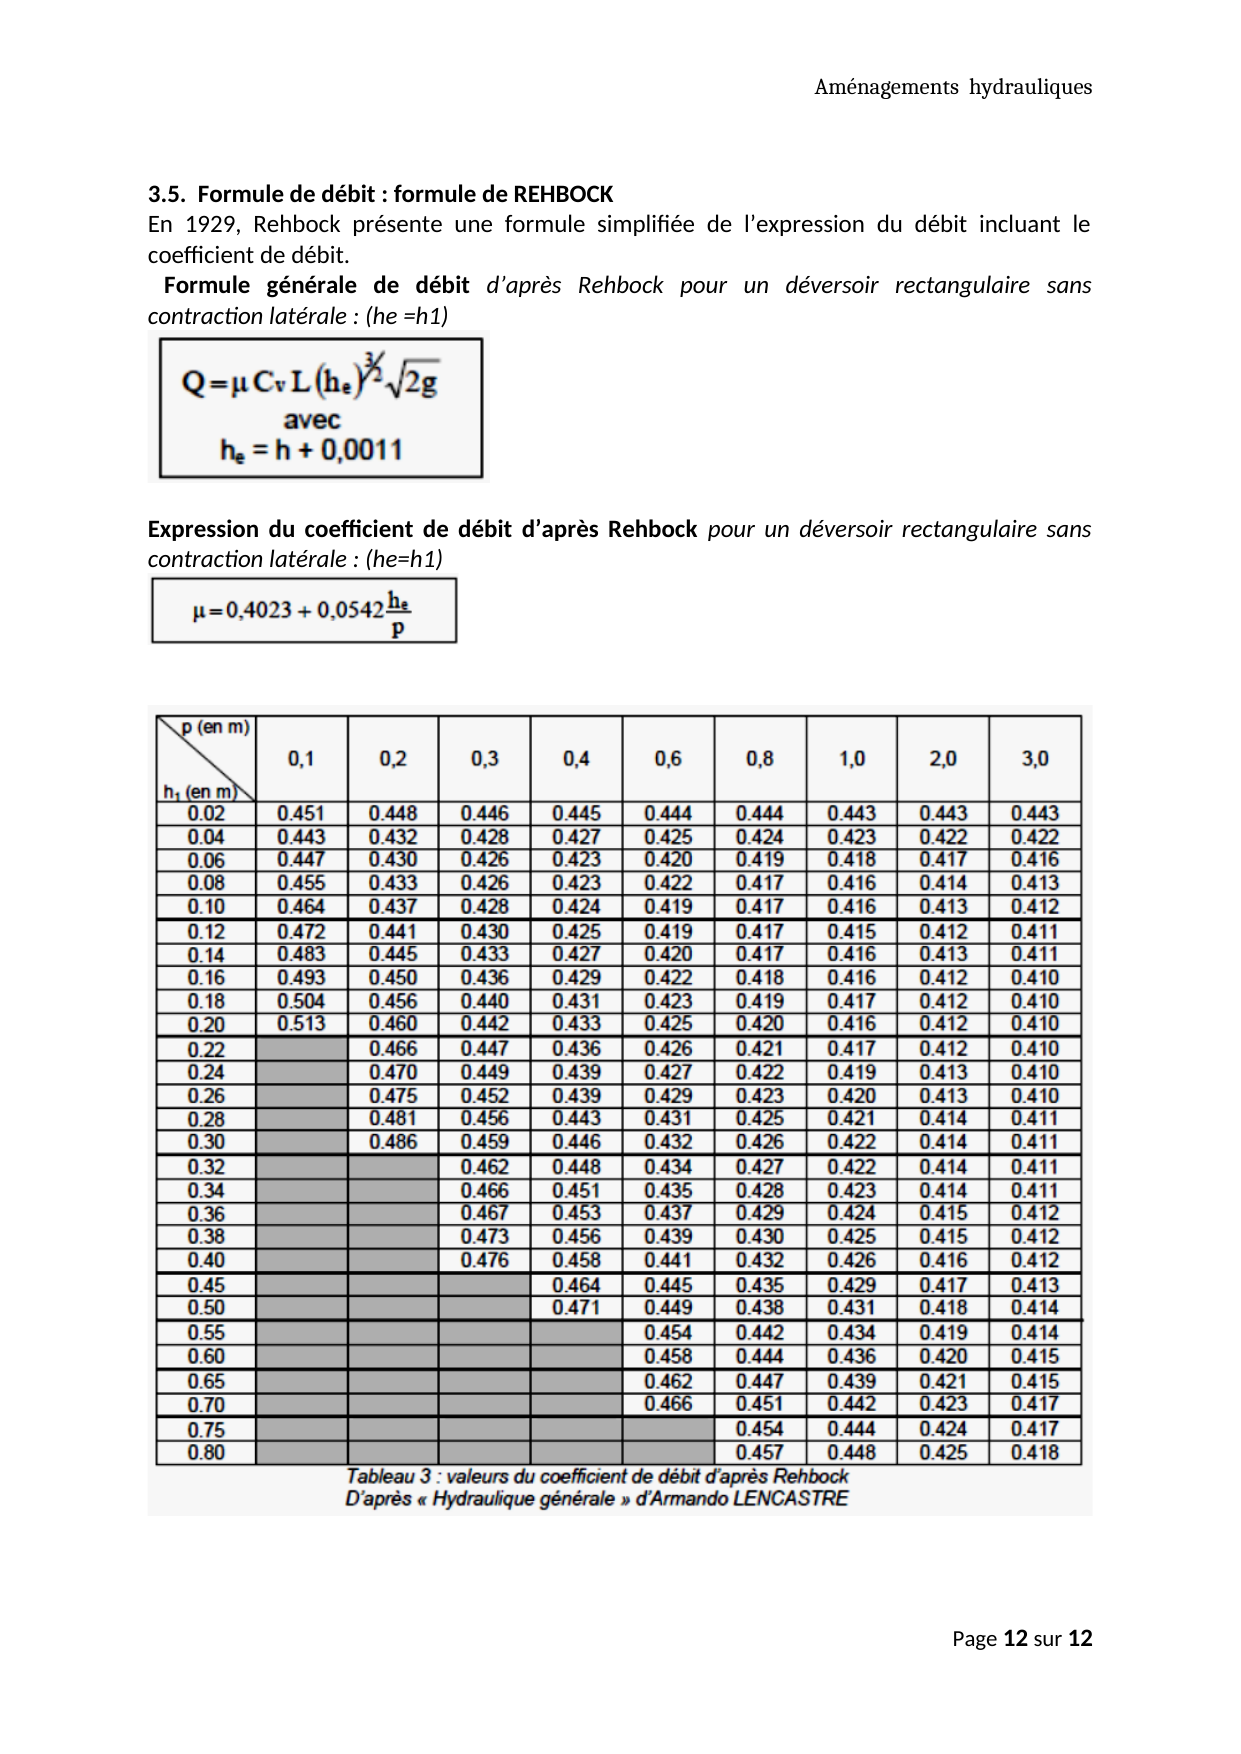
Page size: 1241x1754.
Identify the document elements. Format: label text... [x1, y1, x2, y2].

text Expression du coefficient de débit d’après Rehbock pour un déversoir rectangulaire sans contraction latérale : (he=h1) [148, 513, 1093, 574]
text En 1929, Rehbock présente une formule simplifiée de l’expression du débit incluant le coefficient de débit. [148, 209, 1093, 270]
text 3.5. Formule de débit : formule de REHBOCK [148, 178, 1093, 209]
text Formule générale de débit d’après Rehbock pour un déversoir rectangulaire sans contraction latérale : (he =h1) [148, 270, 1093, 331]
